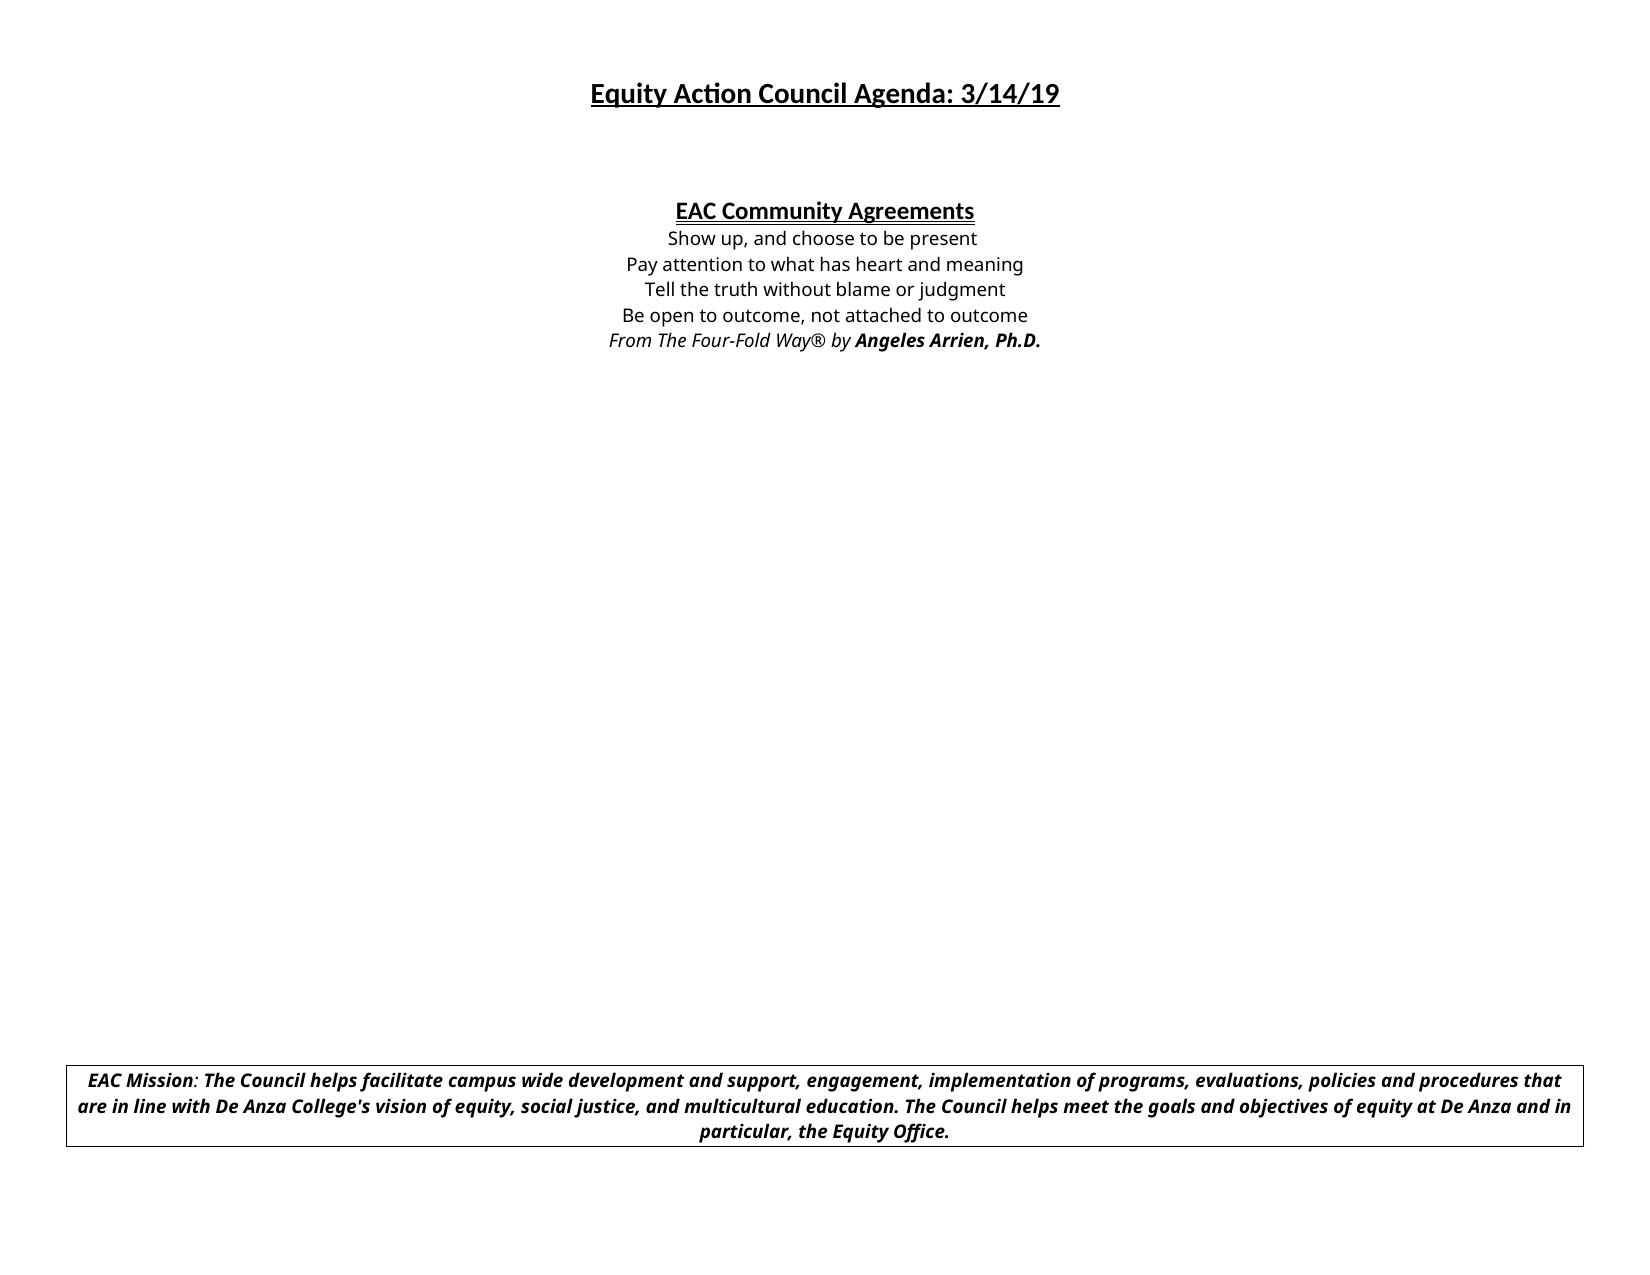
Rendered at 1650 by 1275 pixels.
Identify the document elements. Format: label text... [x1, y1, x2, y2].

text From The Four-Fold Way® by Angeles Arrien, Ph.D. [75, 328, 1575, 353]
text Show up, and choose to be present Pay attention to what has heart and meaning Tell the truth without blame or judgment Be open to outcome, not attached to outcome [75, 226, 1575, 328]
text EAC Community Agreements [75, 195, 1575, 226]
